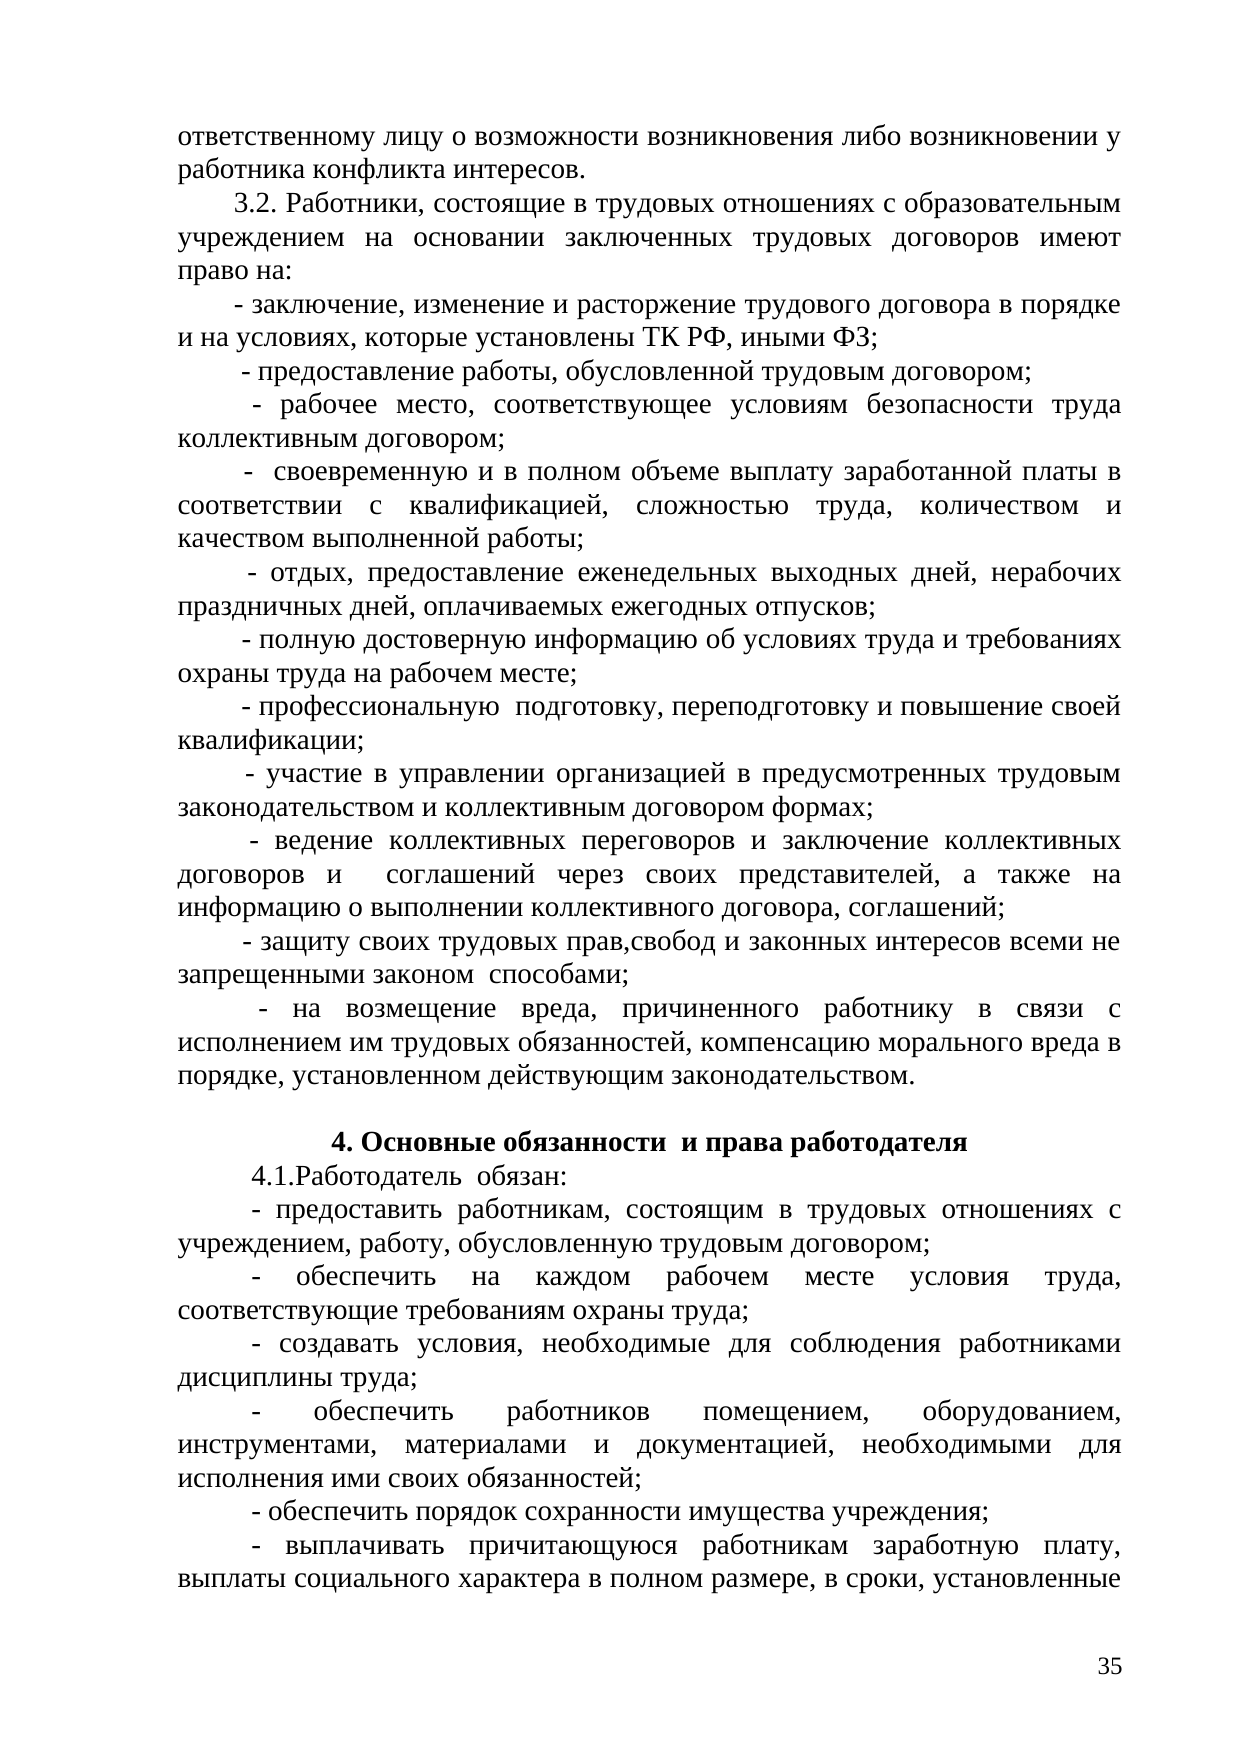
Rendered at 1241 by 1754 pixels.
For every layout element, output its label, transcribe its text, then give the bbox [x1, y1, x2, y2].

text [177, 1527, 1122, 1594]
text - предоставление работы, обусловленной трудовым договором; [177, 353, 1122, 386]
text 3.2. Работники, состоящие в трудовых отношениях с образовательным учреждением на основании заключенных трудовых договоров имеют право на: [177, 185, 1122, 286]
text 4.1.Работодатель обязан: [177, 1158, 1122, 1191]
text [177, 118, 1122, 185]
text - обеспечить порядок сохранности имущества учреждения; [177, 1493, 1122, 1527]
text - создавать условия, необходимые для соблюдения работниками дисциплины труда; [177, 1326, 1122, 1393]
text - защиту своих трудовых прав,свобод и законных интересов всеми не запрещенными законом способами; [177, 923, 1122, 990]
text 4. Основные обязанности и права работодателя [177, 1124, 1122, 1158]
text - ведение коллективных переговоров и заключение коллективных договоров и соглашений через своих представителей, а также на информацию о выполнении коллективного договора, соглашений; [177, 822, 1122, 923]
text - своевременную и в полном объеме выплату заработанной платы в соответствии с квалификацией, сложностью труда, количеством и качеством выполненной работы; [177, 453, 1122, 554]
text - отдых, предоставление еженедельных выходных дней, нерабочих праздничных дней, оплачиваемых ежегодных отпусков; [177, 554, 1122, 621]
text - полную достоверную информацию об условиях труда и требованиях охраны труда на рабочем месте; [177, 621, 1122, 688]
text - участие в управлении организацией в предусмотренных трудовым законодательством и коллективным договором формах; [177, 755, 1122, 822]
text - рабочее место, соответствующее условиям безопасности труда коллективным договором; [177, 386, 1122, 453]
text - обеспечить работников помещением, оборудованием, инструментами, материалами и документацией, необходимыми для исполнения ими своих обязанностей; [177, 1393, 1122, 1493]
text - заключение, изменение и расторжение трудового договора в порядке и на условиях, которые установлены ТК РФ, иными ФЗ; [177, 286, 1122, 353]
text - на возмещение вреда, причиненного работнику в связи с исполнением им трудовых обязанностей, компенсацию морального вреда в порядке, установленном действующим законодательством. [177, 990, 1122, 1091]
text - обеспечить на каждом рабочем месте условия труда, соответствующие требованиям охраны труда; [177, 1258, 1122, 1326]
text - предоставить работникам, состоящим в трудовых отношениях с учреждением, работу, обусловленную трудовым договором; [177, 1191, 1122, 1258]
text - профессиональную подготовку, переподготовку и повышение своей квалификации; [177, 688, 1122, 755]
